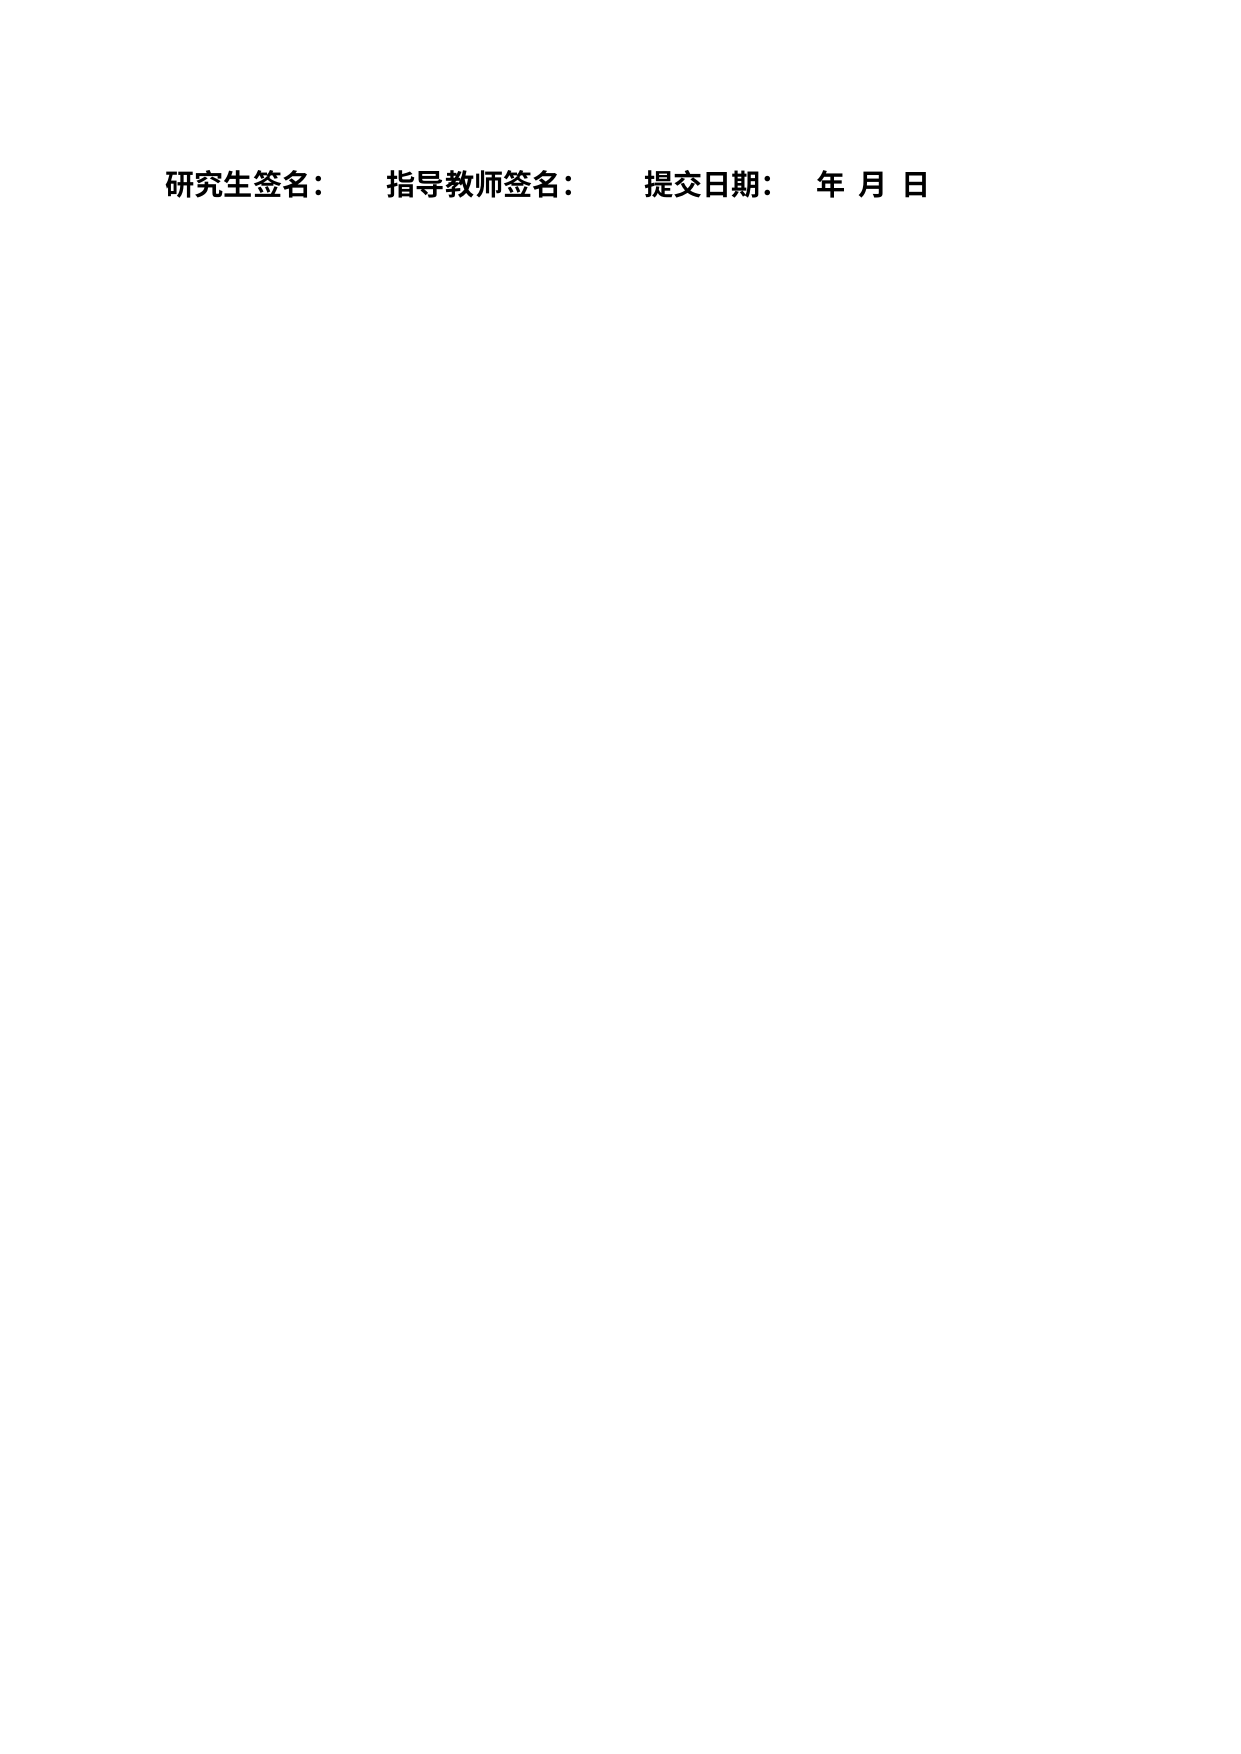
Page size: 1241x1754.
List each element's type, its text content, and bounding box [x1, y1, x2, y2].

text 研究生签名： 指导教师签名： 提交日期： 年 月 日 [165, 162, 1075, 204]
